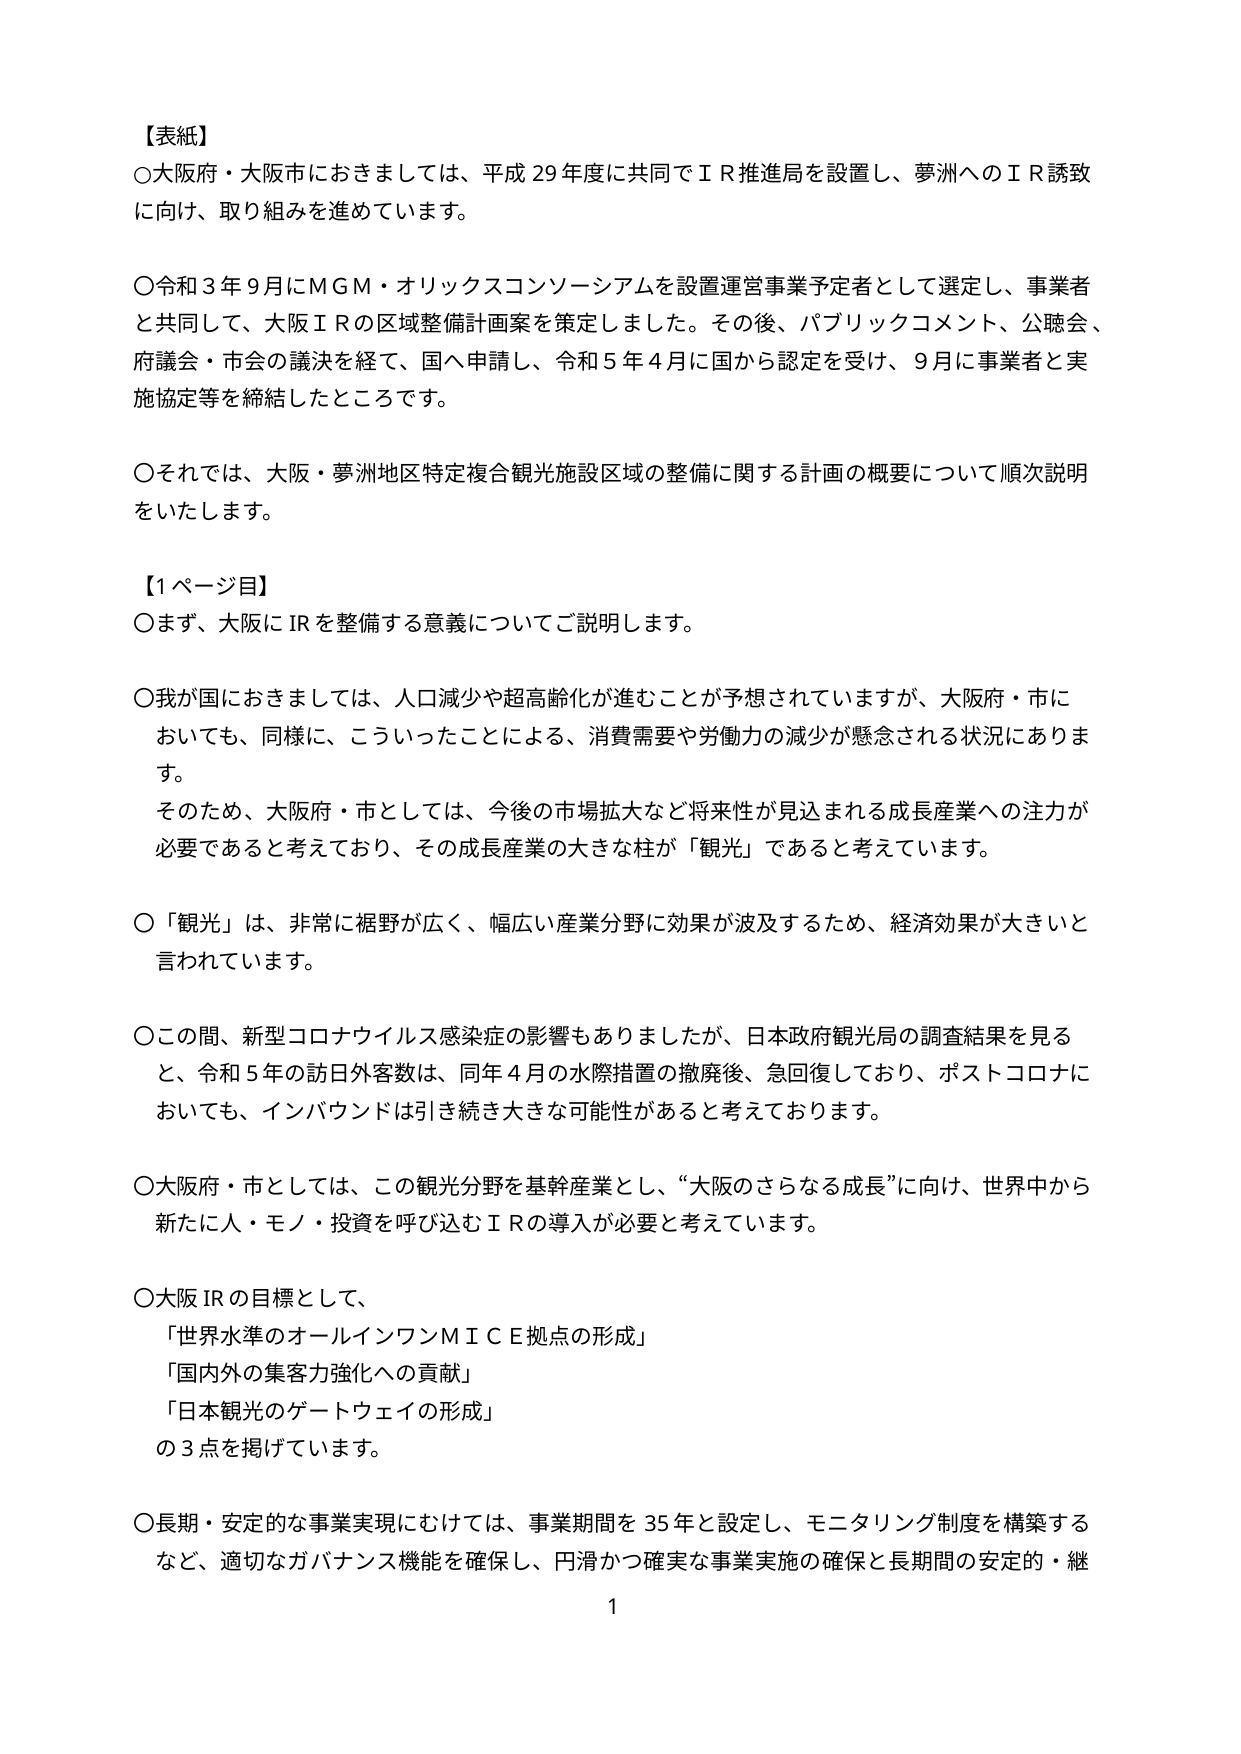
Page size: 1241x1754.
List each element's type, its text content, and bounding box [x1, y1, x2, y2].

text 「国内外の集客力強化への貢献」 [133, 1353, 1093, 1391]
text 〇「観光」は、非常に裾野が広く、幅広い産業分野に効果が波及するため、経済効果が大きいと言われています。 [133, 903, 1093, 978]
text 〇令和３年9月にＭＧＭ・オリックスコンソーシアムを設置運営事業予定者として選定し、事業者と共同して、大阪ＩＲの区域整備計画案を策定しました。その後、パブリックコメント、公聴会、府議会・市会の議決を経て、国へ申請し、令和５年４月に国から認定を受け、９月に事業者と実施協定等を締結したところです。 [133, 266, 1093, 416]
text ○大阪府・大阪市におきましては、平成29年度に共同でＩＲ推進局を設置し、夢洲へのＩＲ誘致に向け、取り組みを進めています。 [133, 153, 1093, 228]
text 〇それでは、大阪・夢洲地区特定複合観光施設区域の整備に関する計画の概要について順次説明をいたします。 [133, 453, 1093, 528]
text 〇まず、大阪にIRを整備する意義についてご説明します。 [133, 603, 1093, 641]
text の3点を掲げています。 [133, 1428, 1093, 1466]
text 「世界水準のオールインワンＭＩＣＥ拠点の形成」 [133, 1316, 1093, 1353]
text 【1ページ目】 [133, 566, 1093, 603]
text 〇大阪IRの目標として、 [133, 1278, 1093, 1316]
text 「日本観光のゲートウェイの形成」 [133, 1391, 1093, 1428]
text 〇この間、新型コロナウイルス感染症の影響もありましたが、日本政府観光局の調査結果を見ると、令和5年の訪日外客数は、同年４月の水際措置の撤廃後、急回復しており、ポストコロナにおいても、インバウンドは引き続き大きな可能性があると考えております。 [133, 1016, 1093, 1128]
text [133, 1503, 1093, 1578]
text そのため、大阪府・市としては、今後の市場拡大など将来性が見込まれる成長産業への注力が必要であると考えており、その成長産業の大きな柱が「観光」であると考えています。 [155, 791, 1093, 866]
text 〇大阪府・市としては、この観光分野を基幹産業とし、“大阪のさらなる成長”に向け、世界中から新たに人・モノ・投資を呼び込むＩＲの導入が必要と考えています。 [133, 1166, 1093, 1241]
text 【表紙】 [133, 116, 1093, 153]
text 〇我が国におきましては、人口減少や超高齢化が進むことが予想されていますが、大阪府・市においても、同様に、こういったことによる、消費需要や労働力の減少が懸念される状況にあります。 [133, 678, 1093, 791]
